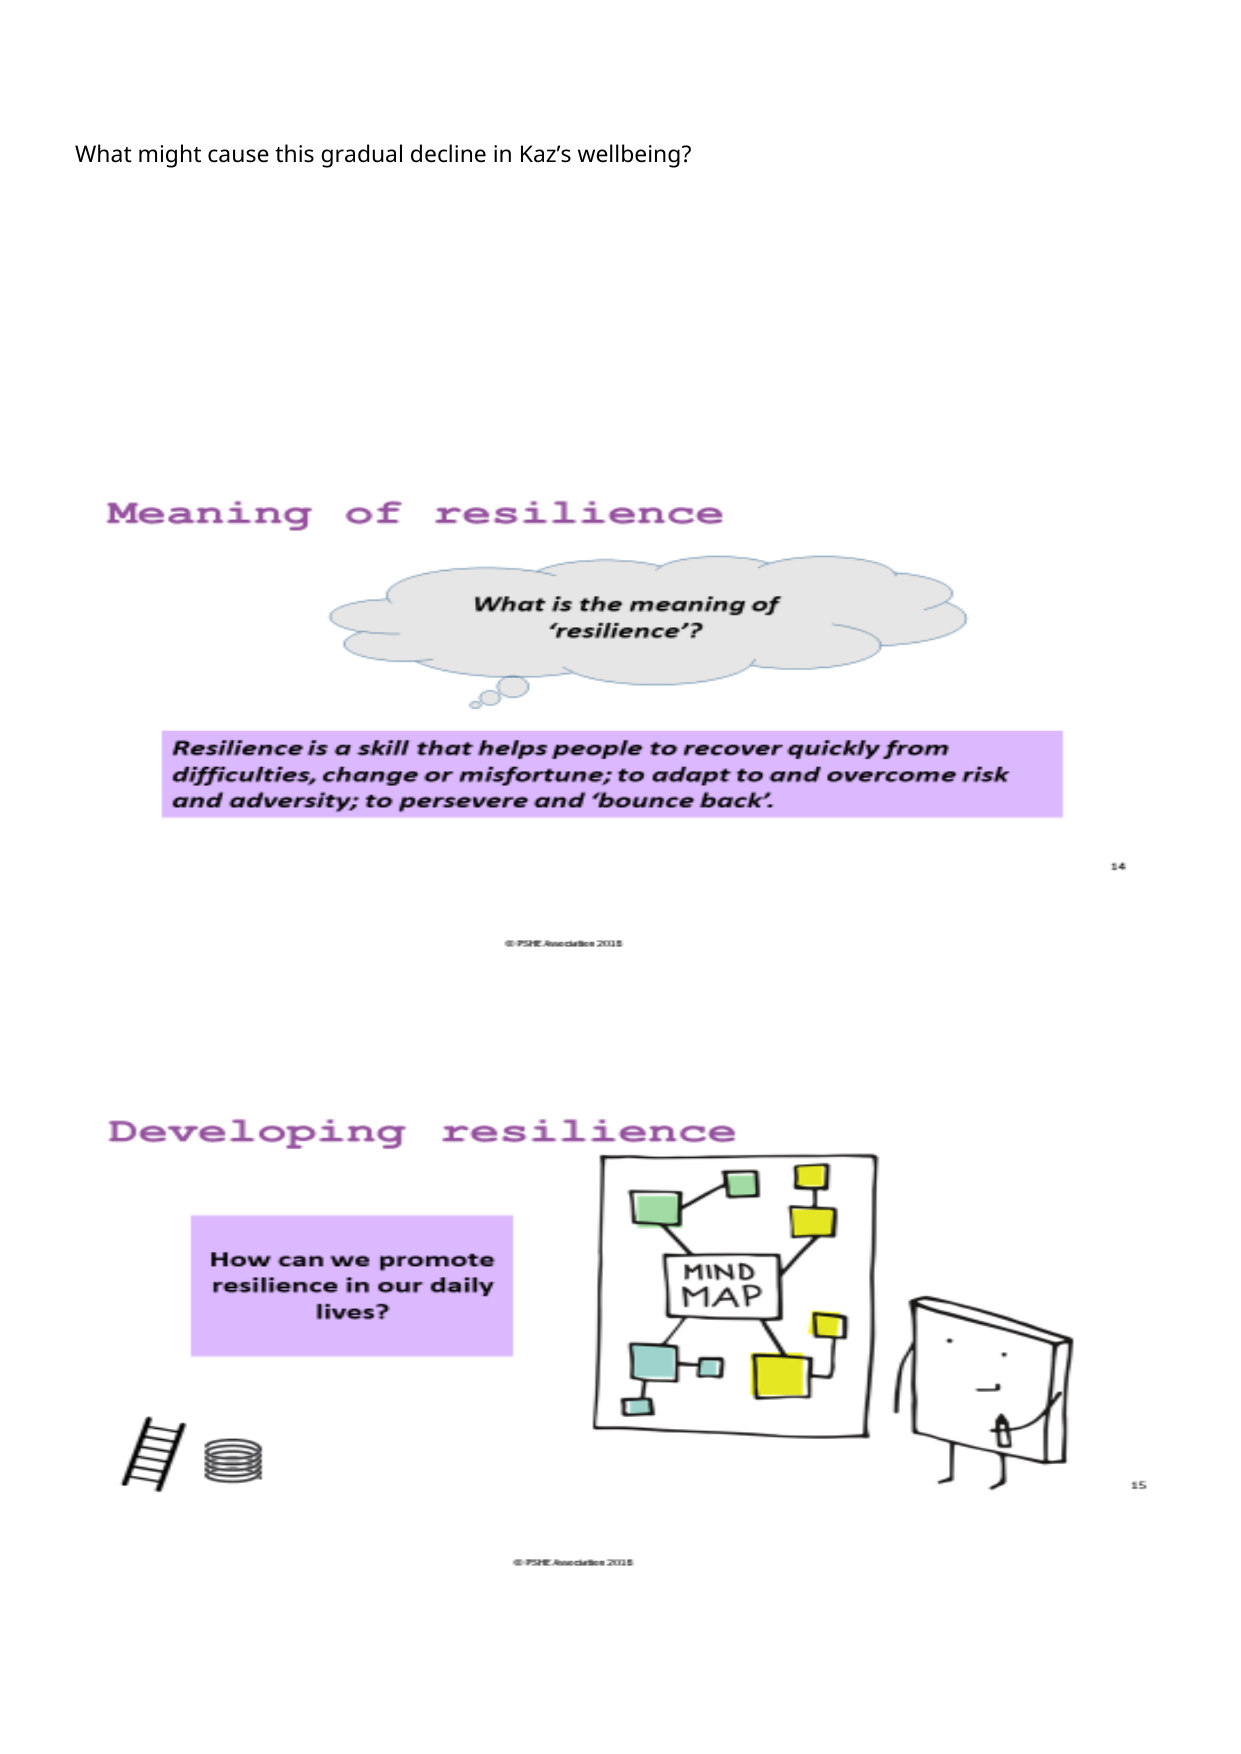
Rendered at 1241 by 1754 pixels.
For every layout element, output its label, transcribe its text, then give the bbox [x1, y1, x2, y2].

text What might cause this gradual decline in Kaz’s wellbeing? [75, 137, 1165, 169]
picture [75, 387, 1150, 950]
picture [75, 1006, 1172, 1569]
